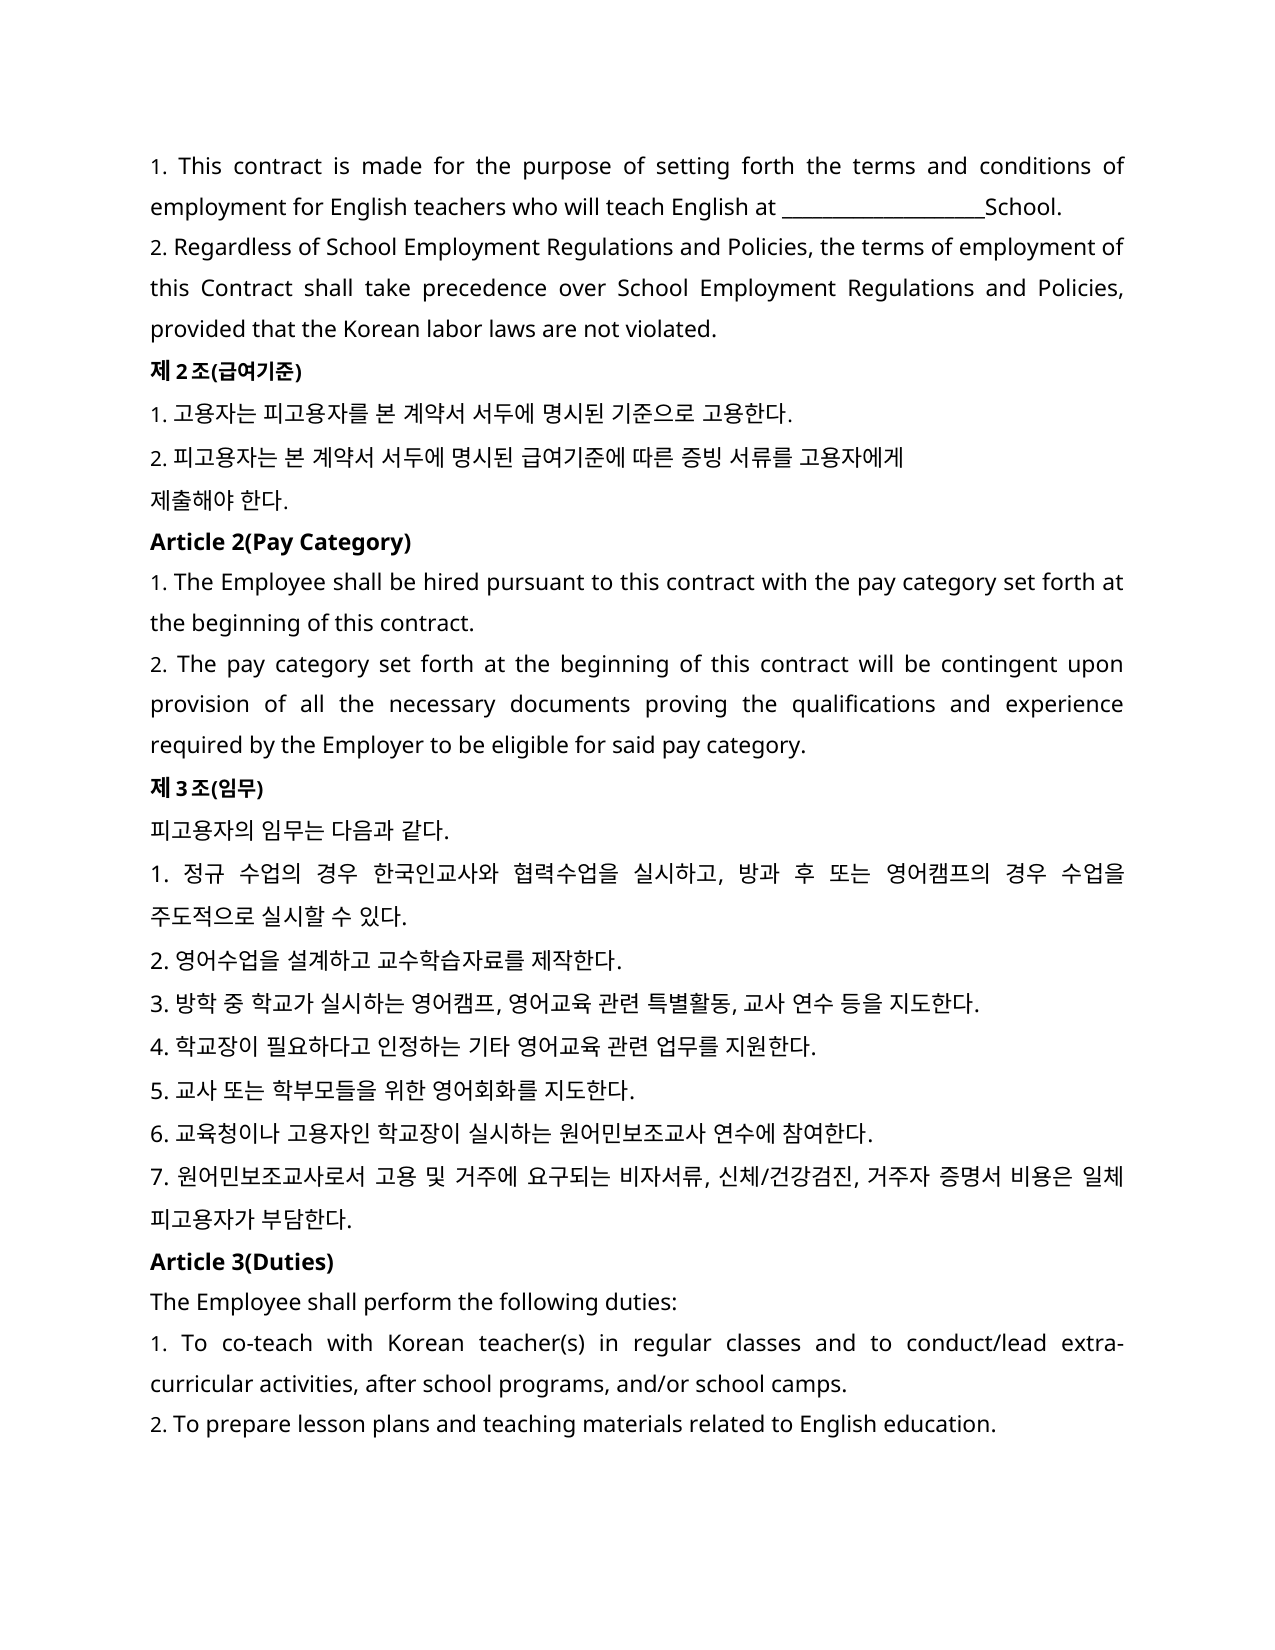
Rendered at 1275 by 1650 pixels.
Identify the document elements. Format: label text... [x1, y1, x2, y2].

text Article 3(Duties) [150, 1246, 1125, 1277]
text 2. Regardless of School Employment Regulations and Policies, the terms of employment of this Contract shall take precedence over School Employment Regulations and Policies, provided that the Korean labor laws are not violated. [150, 231, 1125, 344]
text The Employee shall perform the following duties: [150, 1286, 1125, 1318]
text 2. To prepare lesson plans and teaching materials related to English education. [150, 1408, 1125, 1439]
text 1. To co-teach with Korean teacher(s) in regular classes and to conduct/lead extra-curricular activities, after school programs, and/or school camps. [150, 1327, 1125, 1399]
text 제3조(임무) [150, 769, 1125, 803]
text 1. 고용자는 피고용자를 본 계약서 서두에 명시된 기준으로 고용한다. [150, 396, 1125, 429]
text 제2조(급여기준) [150, 353, 1125, 386]
text 피고용자의 임무는 다음과 같다. [150, 813, 1125, 846]
text 1. This contract is made for the purpose of setting forth the terms and conditions of employment for English teachers who will teach English at ____________________School. [150, 150, 1125, 222]
text 2. The pay category set forth at the beginning of this contract will be contingent upon provision of all the necessary documents proving the qualifications and experience required by the Employer to be eligible for said pay category. [150, 647, 1125, 760]
text 5. 교사 또는 학부모들을 위한 영어회화를 지도한다. [150, 1072, 1125, 1106]
text 1. The Employee shall be hired pursuant to this contract with the pay category set forth at the beginning of this contract. [150, 566, 1125, 638]
text 3. 방학 중 학교가 실시하는 영어캠프, 영어교육 관련 특별활동, 교사 연수 등을 지도한다. [150, 986, 1125, 1019]
text 6. 교육청이나 고용자인 학교장이 실시하는 원어민보조교사 연수에 참여한다. [150, 1116, 1125, 1149]
text 제출해야 한다. [150, 482, 1125, 516]
text Article 2(Pay Category) [150, 526, 1125, 557]
text 1. 정규 수업의 경우 한국인교사와 협력수업을 실시하고, 방과 후 또는 영어캠프의 경우 수업을 주도적으로 실시할 수 있다. [150, 856, 1125, 932]
text 4. 학교장이 필요하다고 인정하는 기타 영어교육 관련 업무를 지원한다. [150, 1029, 1125, 1062]
text 2. 피고용자는 본 계약서 서두에 명시된 급여기준에 따른 증빙 서류를 고용자에게 [150, 439, 1125, 473]
text 2. 영어수업을 설계하고 교수학습자료를 제작한다. [150, 942, 1125, 976]
text 7. 원어민보조교사로서 고용 및 거주에 요구되는 비자서류, 신체/건강검진, 거주자 증명서 비용은 일체 피고용자가 부담한다. [150, 1159, 1125, 1236]
